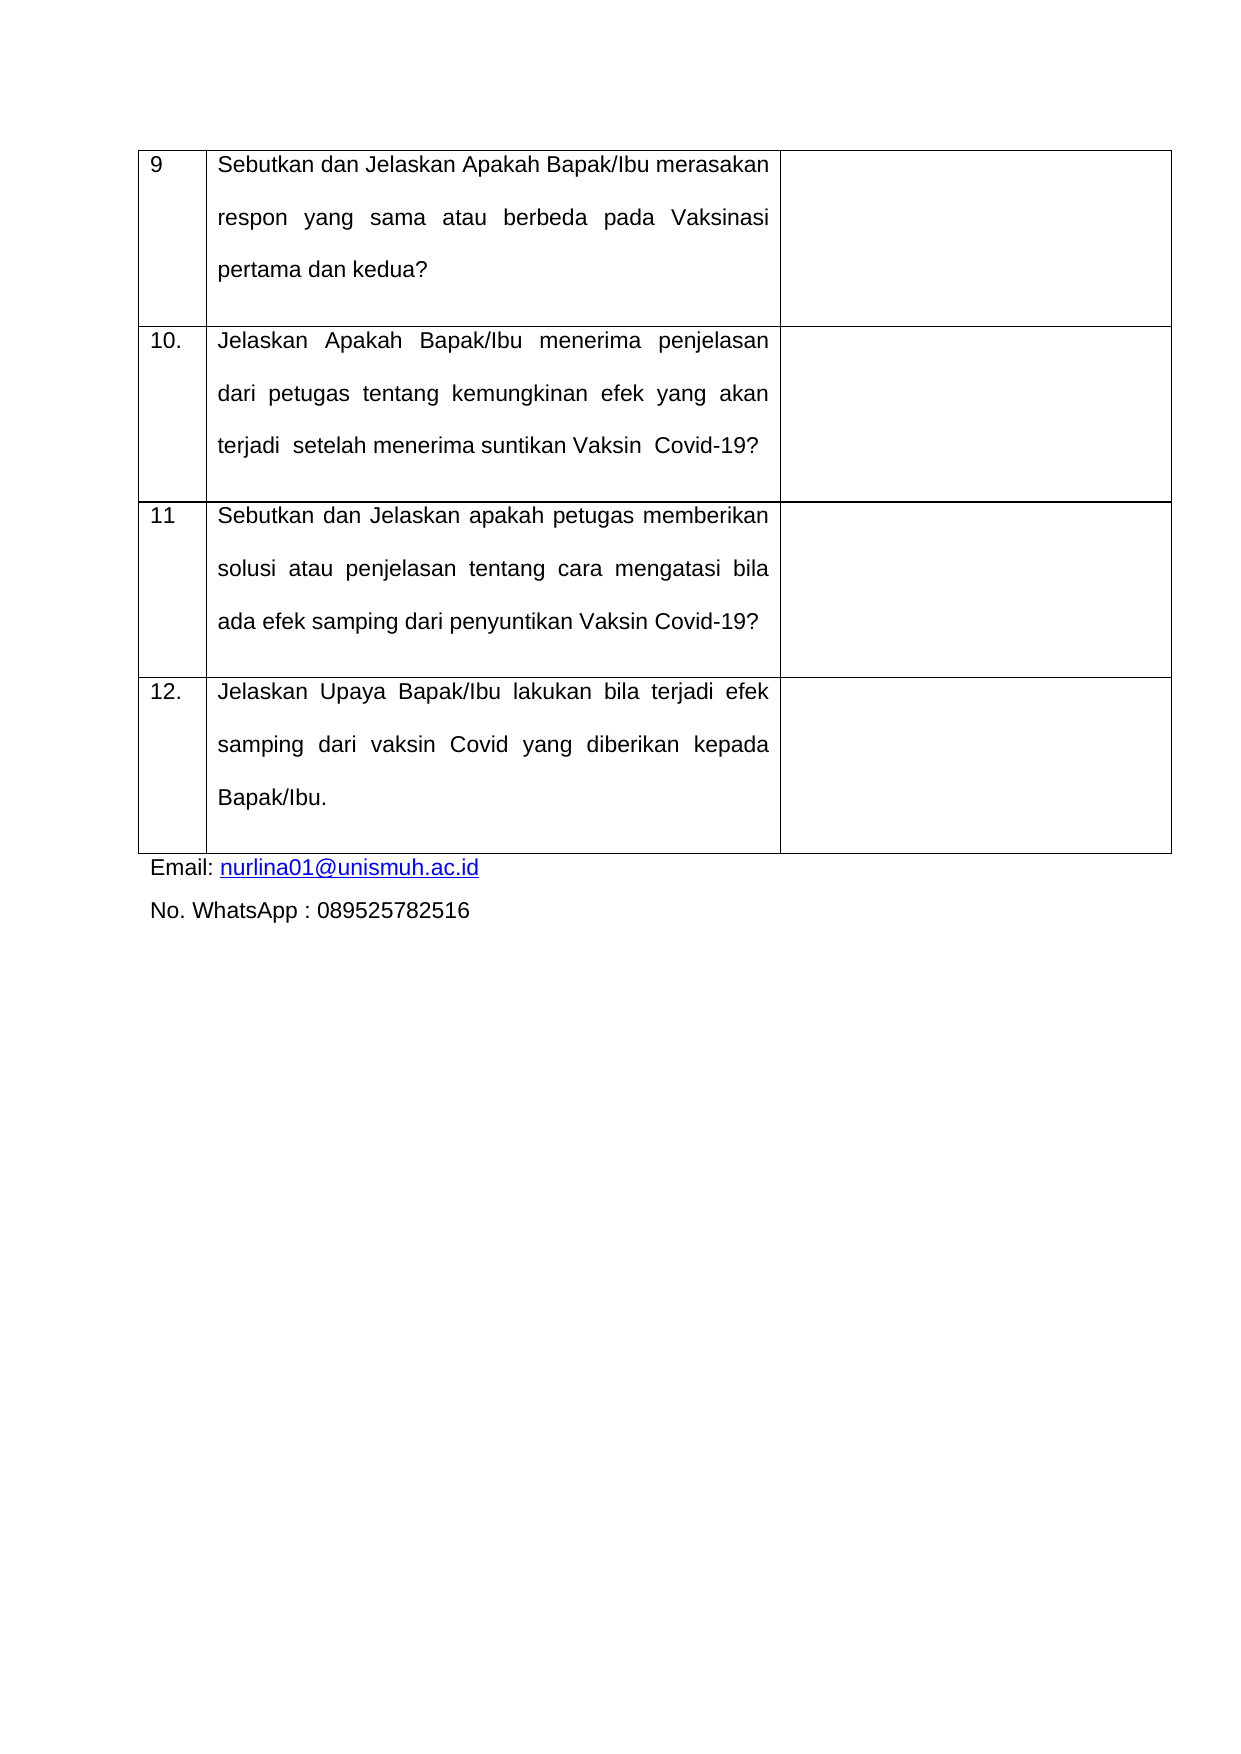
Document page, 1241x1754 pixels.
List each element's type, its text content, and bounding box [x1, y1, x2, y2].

table_cell [781, 151, 1171, 326]
table_cell 12. [139, 678, 206, 853]
table_cell Jelaskan Upaya Bapak/Ibu lakukan bila terjadi efek samping dari vaksin Covid yang diberikan kepada Bapak/Ibu. [207, 678, 780, 853]
table_cell [781, 678, 1171, 853]
table_cell 11 [139, 503, 206, 677]
table_cell [781, 327, 1171, 501]
text No. WhatsApp : 089525782516 [150, 897, 1090, 923]
table_cell [781, 503, 1171, 677]
table_cell Jelaskan Apakah Bapak/Ibu menerima penjelasan dari petugas tentang kemungkinan efek yang akan terjadi setelah menerima suntikan Vaksin Covid-19? [207, 327, 780, 501]
table_cell Sebutkan dan Jelaskan Apakah Bapak/Ibu merasakan respon yang sama atau berbeda pada Vaksinasi pertama dan kedua? [207, 151, 780, 326]
text Email: nurlina01@unismuh.ac.id [150, 854, 1090, 880]
table_cell 10. [139, 327, 206, 501]
table_cell Sebutkan dan Jelaskan apakah petugas memberikan solusi atau penjelasan tentang cara mengatasi bila ada efek samping dari penyuntikan Vaksin Covid-19? [207, 503, 780, 677]
table_cell 9 [139, 151, 206, 326]
